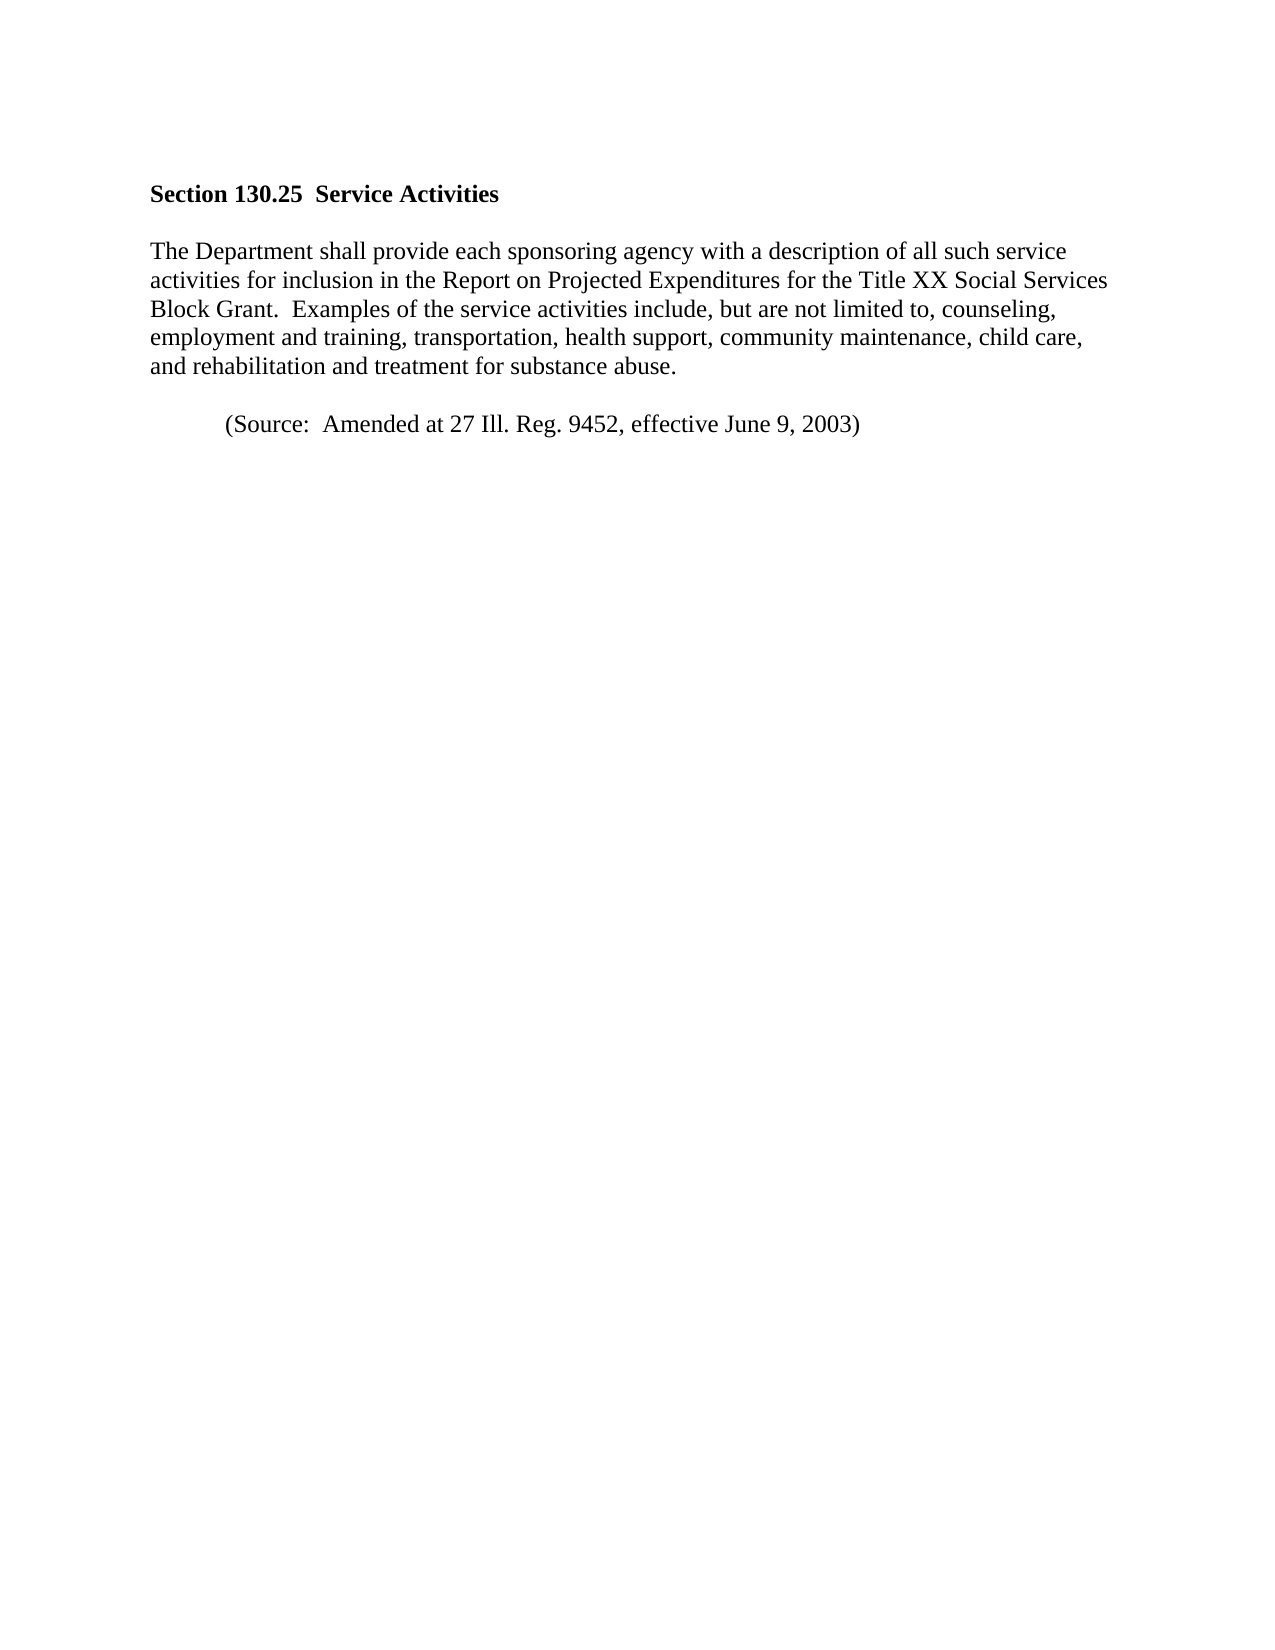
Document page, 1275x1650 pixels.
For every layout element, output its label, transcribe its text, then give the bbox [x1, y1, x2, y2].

text The Department shall provide each sponsoring agency with a description of all such service activities for inclusion in the Report on Projected Expenditures for the Title XX Social Services Block Grant. Examples of the service activities include, but are not limited to, counseling, employment and training, transportation, health support, community maintenance, child care, and rehabilitation and treatment for substance abuse. [150, 236, 1125, 380]
text Section 130.25 Service Activities [150, 179, 1125, 207]
text (Source: Amended at 27 Ill. Reg. 9452, effective June 9, 2003) [150, 409, 1125, 437]
